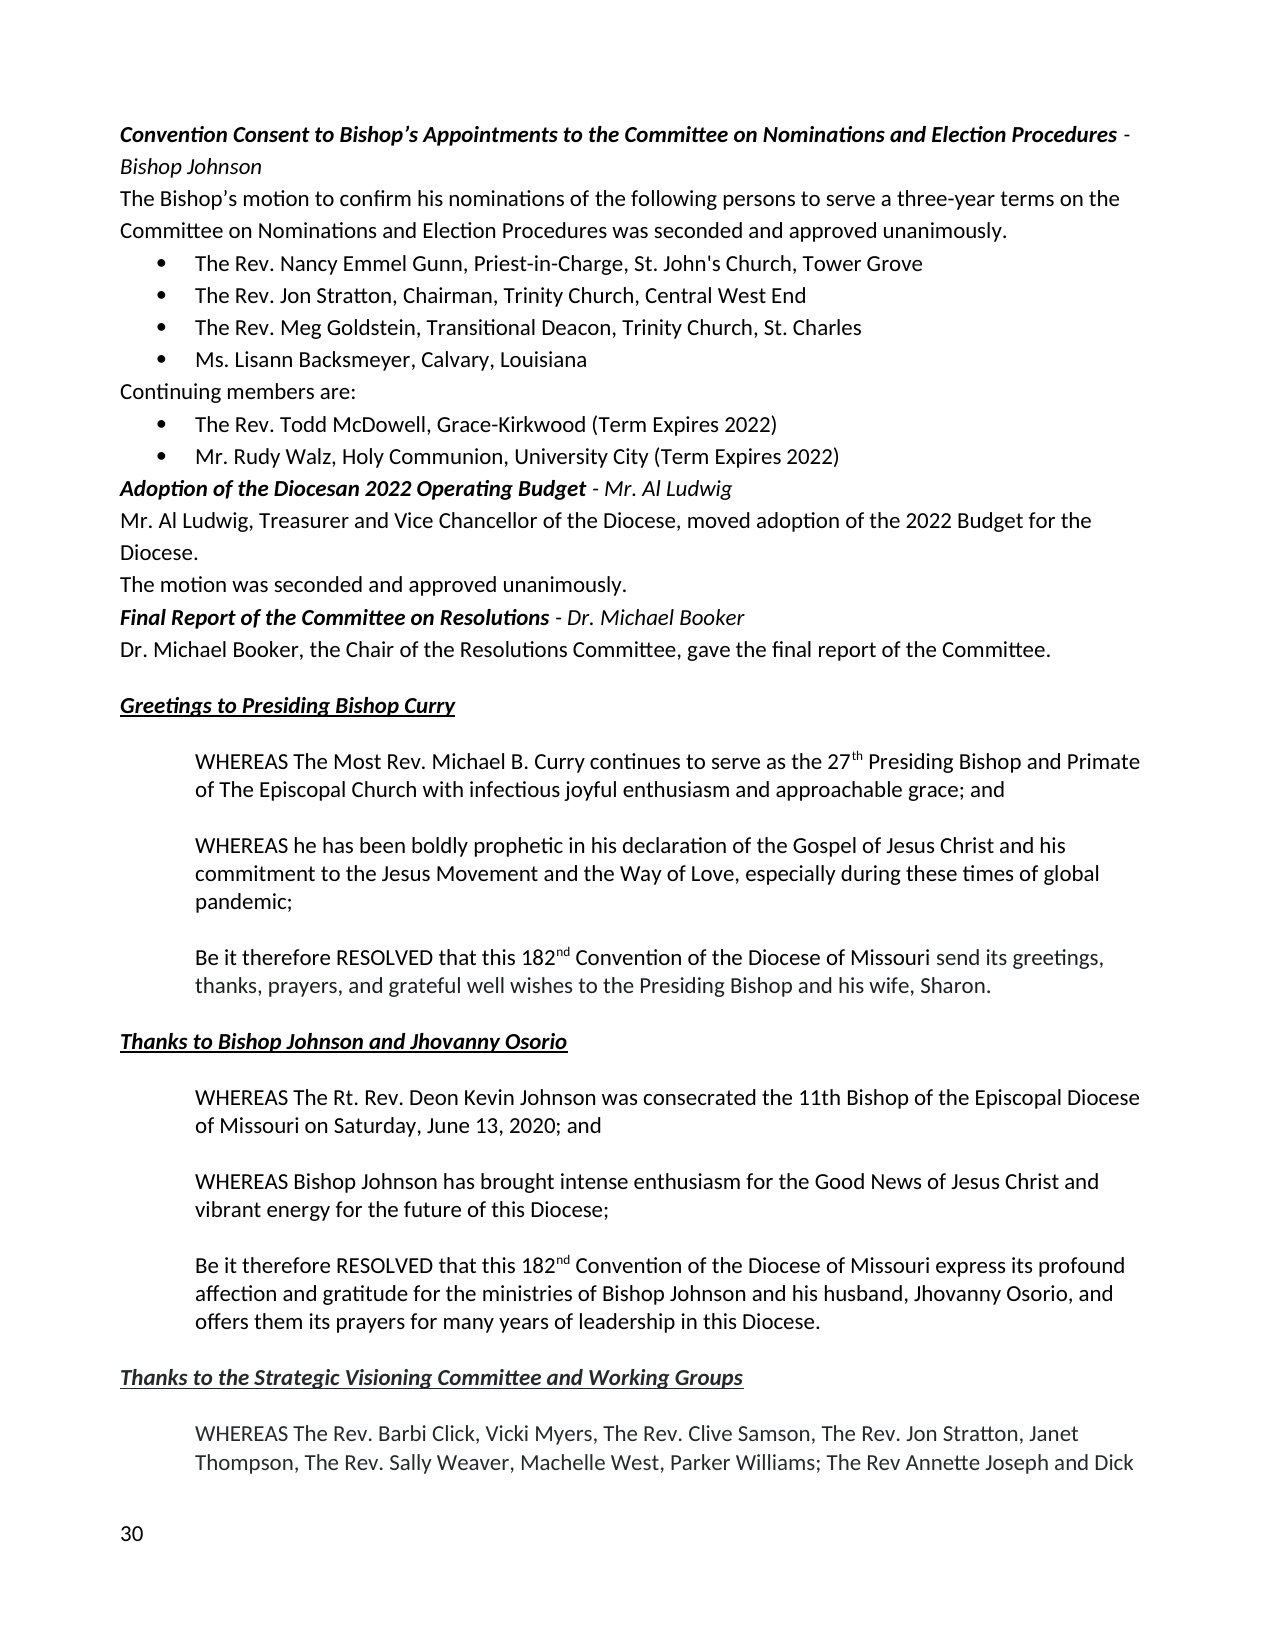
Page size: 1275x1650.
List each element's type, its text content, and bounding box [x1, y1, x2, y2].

list Mr. Rudy Walz, Holy Communion, University City (Term Expires 2022) [157, 442, 1155, 470]
text The motion was seconded and approved unanimously. [120, 571, 1155, 599]
text Thanks to Bishop Johnson and Jhovanny Osorio [120, 1027, 1155, 1055]
list The Rev. Nancy Emmel Gunn, Priest-in-Charge, St. John's Church, Tower Grove [157, 249, 1155, 277]
text WHEREAS The Rt. Rev. Deon Kevin Johnson was consecrated the 11th Bishop of the Episcopal Diocese of Missouri on Saturday, June 13, 2020; and [195, 1083, 1155, 1139]
text Final Report of the Committee on Resolutions - Dr. Michael Booker [120, 603, 1155, 631]
text Adoption of the Diocesan 2022 Operating Budget - Mr. Al Ludwig [120, 474, 1155, 502]
text Convention Consent to Bishop’s Appointments to the Committee on Nominations and Election Procedures - Bishop Johnson [120, 120, 1155, 180]
list The Rev. Meg Goldstein, Transitional Deacon, Trinity Church, St. Charles [157, 313, 1155, 341]
list The Rev. Todd McDowell, Grace-Kirkwood (Term Expires 2022) [157, 410, 1155, 438]
text Continuing members are: [120, 377, 1155, 406]
list Ms. Lisann Backsmeyer, Calvary, Louisiana [157, 345, 1155, 373]
text The Bishop’s motion to confirm his nominations of the following persons to serve a three-year terms on the Committee on Nominations and Election Procedures was seconded and approved unanimously. [120, 184, 1155, 244]
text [195, 1419, 1155, 1476]
text Mr. Al Ludwig, Treasurer and Vice Chancellor of the Diocese, moved adoption of the 2022 Budget for the Diocese. [120, 506, 1155, 566]
text WHEREAS Bishop Johnson has brought intense enthusiasm for the Good News of Jesus Christ and vibrant energy for the future of this Diocese; [195, 1167, 1155, 1223]
text WHEREAS he has been boldly prophetic in his declaration of the Gospel of Jesus Christ and his commitment to the Jesus Movement and the Way of Love, especially during these times of global pandemic; [195, 831, 1155, 915]
text Dr. Michael Booker, the Chair of the Resolutions Committee, gave the final report of the Committee. [120, 635, 1155, 663]
text Be it therefore RESOLVED that this 182nd Convention of the Diocese of Missouri express its profound affection and gratitude for the ministries of Bishop Johnson and his husband, Jhovanny Osorio, and offers them its prayers for many years of leadership in this Diocese. [195, 1251, 1155, 1336]
text Thanks to the Strategic Visioning Committee and Working Groups [120, 1363, 1155, 1392]
list The Rev. Jon Stratton, Chairman, Trinity Church, Central West End [157, 281, 1155, 309]
text WHEREAS The Most Rev. Michael B. Curry continues to serve as the 27th Presiding Bishop and Primate of The Episcopal Church with infectious joyful enthusiasm and approachable grace; and [195, 747, 1155, 803]
text Greetings to Presiding Bishop Curry [120, 691, 1155, 719]
text Be it therefore RESOLVED that this 182nd Convention of the Diocese of Missouri send its greetings, thanks, prayers, and grateful well wishes to the Presiding Bishop and his wife, Sharon. [195, 943, 936, 971]
